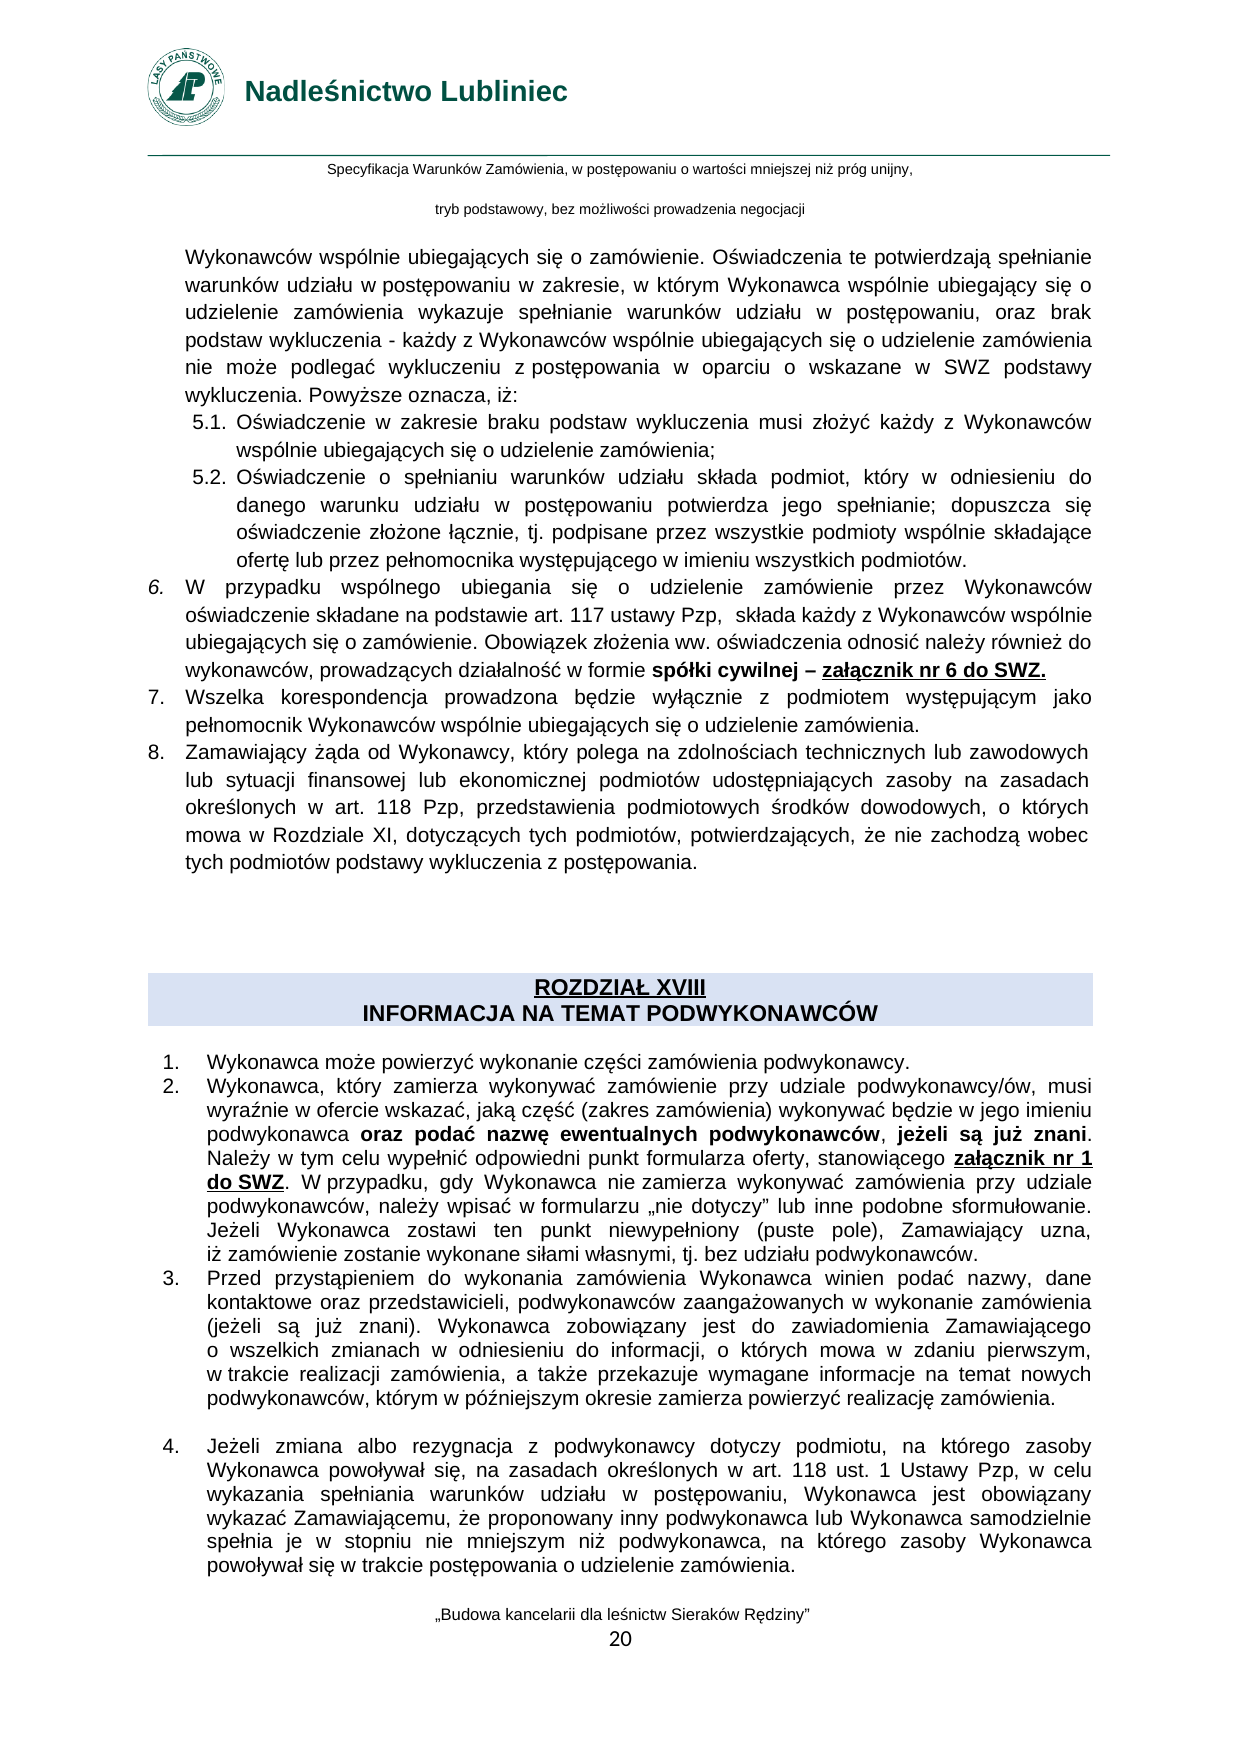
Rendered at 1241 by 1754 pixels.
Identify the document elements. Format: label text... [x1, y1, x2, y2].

list Oświadczenie o spełnianiu warunków udziału składa podmiot, który w odniesieniu do danego warunku udziału w postępowaniu potwierdza jego spełnianie; dopuszcza się oświadczenie złożone łącznie, tj. podpisane przez wszystkie podmioty wspólnie składające ofertę lub przez pełnomocnika występującego w imieniu wszystkich podmiotów. [192, 465, 1093, 572]
list Jeżeli zmiana albo rezygnacja z podwykonawcy dotyczy podmiotu, na którego zasoby Wykonawca powoływał się, na zasadach określonych w art. 118 ust. 1 Ustawy Pzp, w celu wykazania spełniania warunków udziału w postępowaniu, Wykonawca jest obowiązany wykazać Zamawiającemu, że proponowany inny podwykonawca lub Wykonawca samodzielnie spełnia je w stopniu nie mniejszym niż podwykonawca, na którego zasoby Wykonawca powoływał się w trakcie postępowania o udzielenie zamówienia. [162, 1433, 1093, 1577]
text ROZDZIAŁ XVIII [148, 973, 1093, 1000]
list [148, 245, 1093, 407]
list Przed przystąpieniem do wykonania zamówienia Wykonawca winien podać nazwy, dane kontaktowe oraz przedstawicieli, podwykonawców zaangażowanych w wykonanie zamówienia (jeżeli są już znani). Wykonawca zobowiązany jest do zawiadomienia Zamawiającego o wszelkich zmianach w odniesieniu do informacji, o których mowa w zdaniu pierwszym, w trakcie realizacji zamówienia, a także przekazuje wymagane informacje na temat nowych podwykonawców, którym w późniejszym okresie zamierza powierzyć realizację zamówienia. [162, 1266, 1093, 1409]
list Wykonawca może powierzyć wykonanie części zamówienia podwykonawcy. [162, 1050, 1093, 1074]
list Oświadczenie w zakresie braku podstaw wykluczenia musi złożyć każdy z Wykonawców wspólnie ubiegających się o udzielenie zamówienia; [192, 410, 1093, 462]
list W przypadku wspólnego ubiegania się o udzielenie zamówienie przez Wykonawców oświadczenie składane na podstawie art. 117 ustawy Pzp, składa każdy z Wykonawców wspólnie ubiegających się o zamówienie. Obowiązek złożenia ww. oświadczenia odnosić należy również do wykonawców, prowadzących działalność w formie spółki cywilnej – załącznik nr 6 do SWZ. [148, 575, 1093, 682]
list Wykonawca, który zamierza wykonywać zamówienie przy udziale podwykonawcy/ów, musi wyraźnie w ofercie wskazać, jaką część (zakres zamówienia) wykonywać będzie w jego imieniu podwykonawca oraz podać nazwę ewentualnych podwykonawców, jeżeli są już znani. Należy w tym celu wypełnić odpowiedni punkt formularza oferty, stanowiącego załącznik nr 1 do SWZ. W przypadku, gdy Wykonawca nie zamierza wykonywać zamówienia przy udziale podwykonawców, należy wpisać w formularzu „nie dotyczy” lub inne podobne sformułowanie. Jeżeli Wykonawca zostawi ten punkt niewypełniony (puste pole), Zamawiający uzna, iż zamówienie zostanie wykonane siłami własnymi, tj. bez udziału podwykonawców. [162, 1074, 1093, 1266]
text INFORMACJA NA TEMAT PODWYKONAWCÓW [148, 1000, 1093, 1026]
list Wszelka korespondencja prowadzona będzie wyłącznie z podmiotem występującym jako pełnomocnik Wykonawców wspólnie ubiegających się o udzielenie zamówienia. [148, 685, 1093, 737]
list Zamawiający żąda od Wykonawcy, który polega na zdolnościach technicznych lub zawodowych lub sytuacji finansowej lub ekonomicznej podmiotów udostępniających zasoby na zasadach określonych w art. 118 Pzp, przedstawienia podmiotowych środków dowodowych, o których mowa w Rozdziale XI, dotyczących tych podmiotów, potwierdzających, że nie zachodzą wobec tych podmiotów podstawy wykluczenia z postępowania. [148, 740, 1090, 874]
